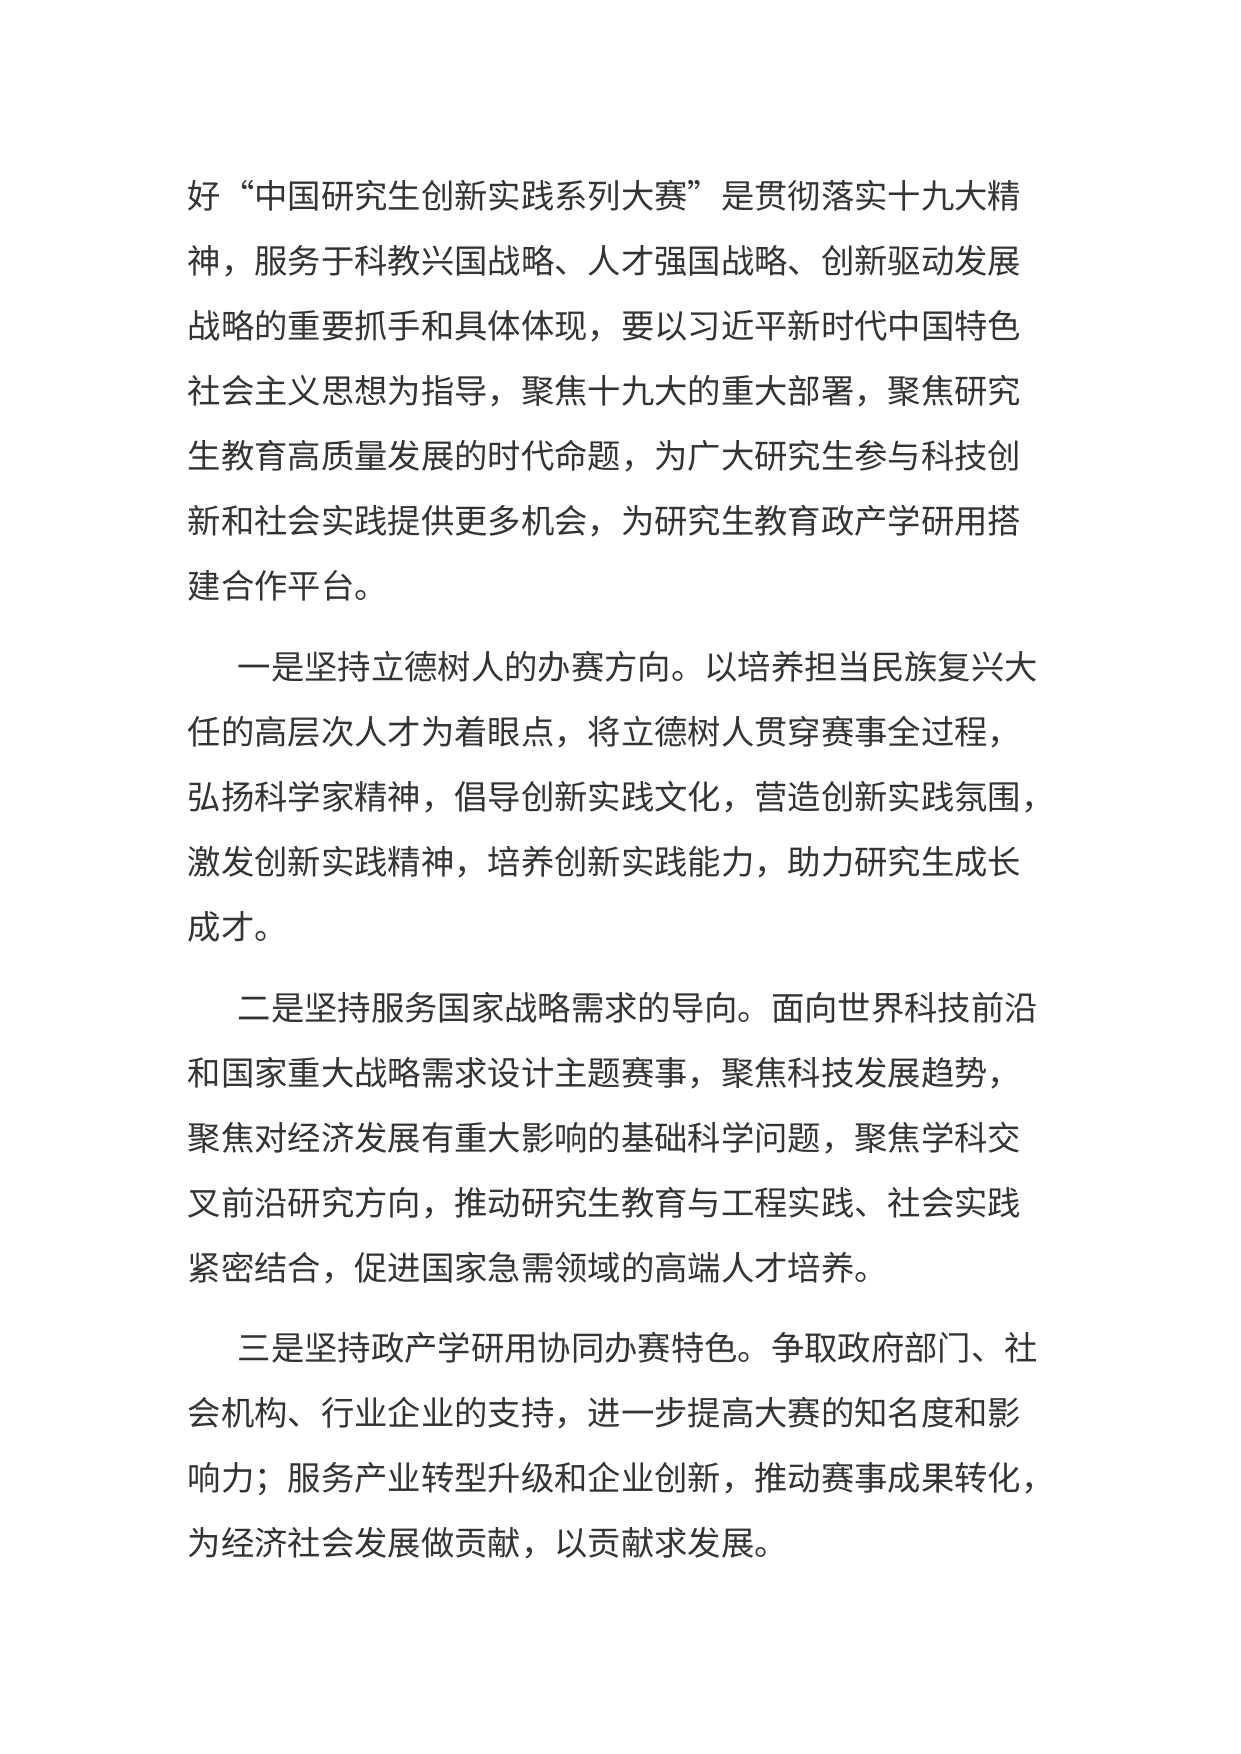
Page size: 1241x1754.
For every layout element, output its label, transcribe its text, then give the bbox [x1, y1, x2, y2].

text 一是坚持立德树人的办赛方向。以培养担当民族复兴大任的高层次人才为着眼点，将立德树人贯穿赛事全过程，弘扬科学家精神，倡导创新实践文化，营造创新实践氛围，激发创新实践精神，培养创新实践能力，助力研究生成长成才。 [187, 633, 1053, 958]
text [187, 162, 1053, 617]
text 三是坚持政产学研用协同办赛特色。争取政府部门、社会机构、行业企业的支持，进一步提高大赛的知名度和影响力；服务产业转型升级和企业创新，推动赛事成果转化，为经济社会发展做贡献，以贡献求发展。 [187, 1314, 1053, 1574]
text 二是坚持服务国家战略需求的导向。面向世界科技前沿和国家重大战略需求设计主题赛事，聚焦科技发展趋势，聚焦对经济发展有重大影响的基础科学问题，聚焦学科交叉前沿研究方向，推动研究生教育与工程实践、社会实践紧密结合，促进国家急需领域的高端人才培养。 [187, 973, 1053, 1298]
